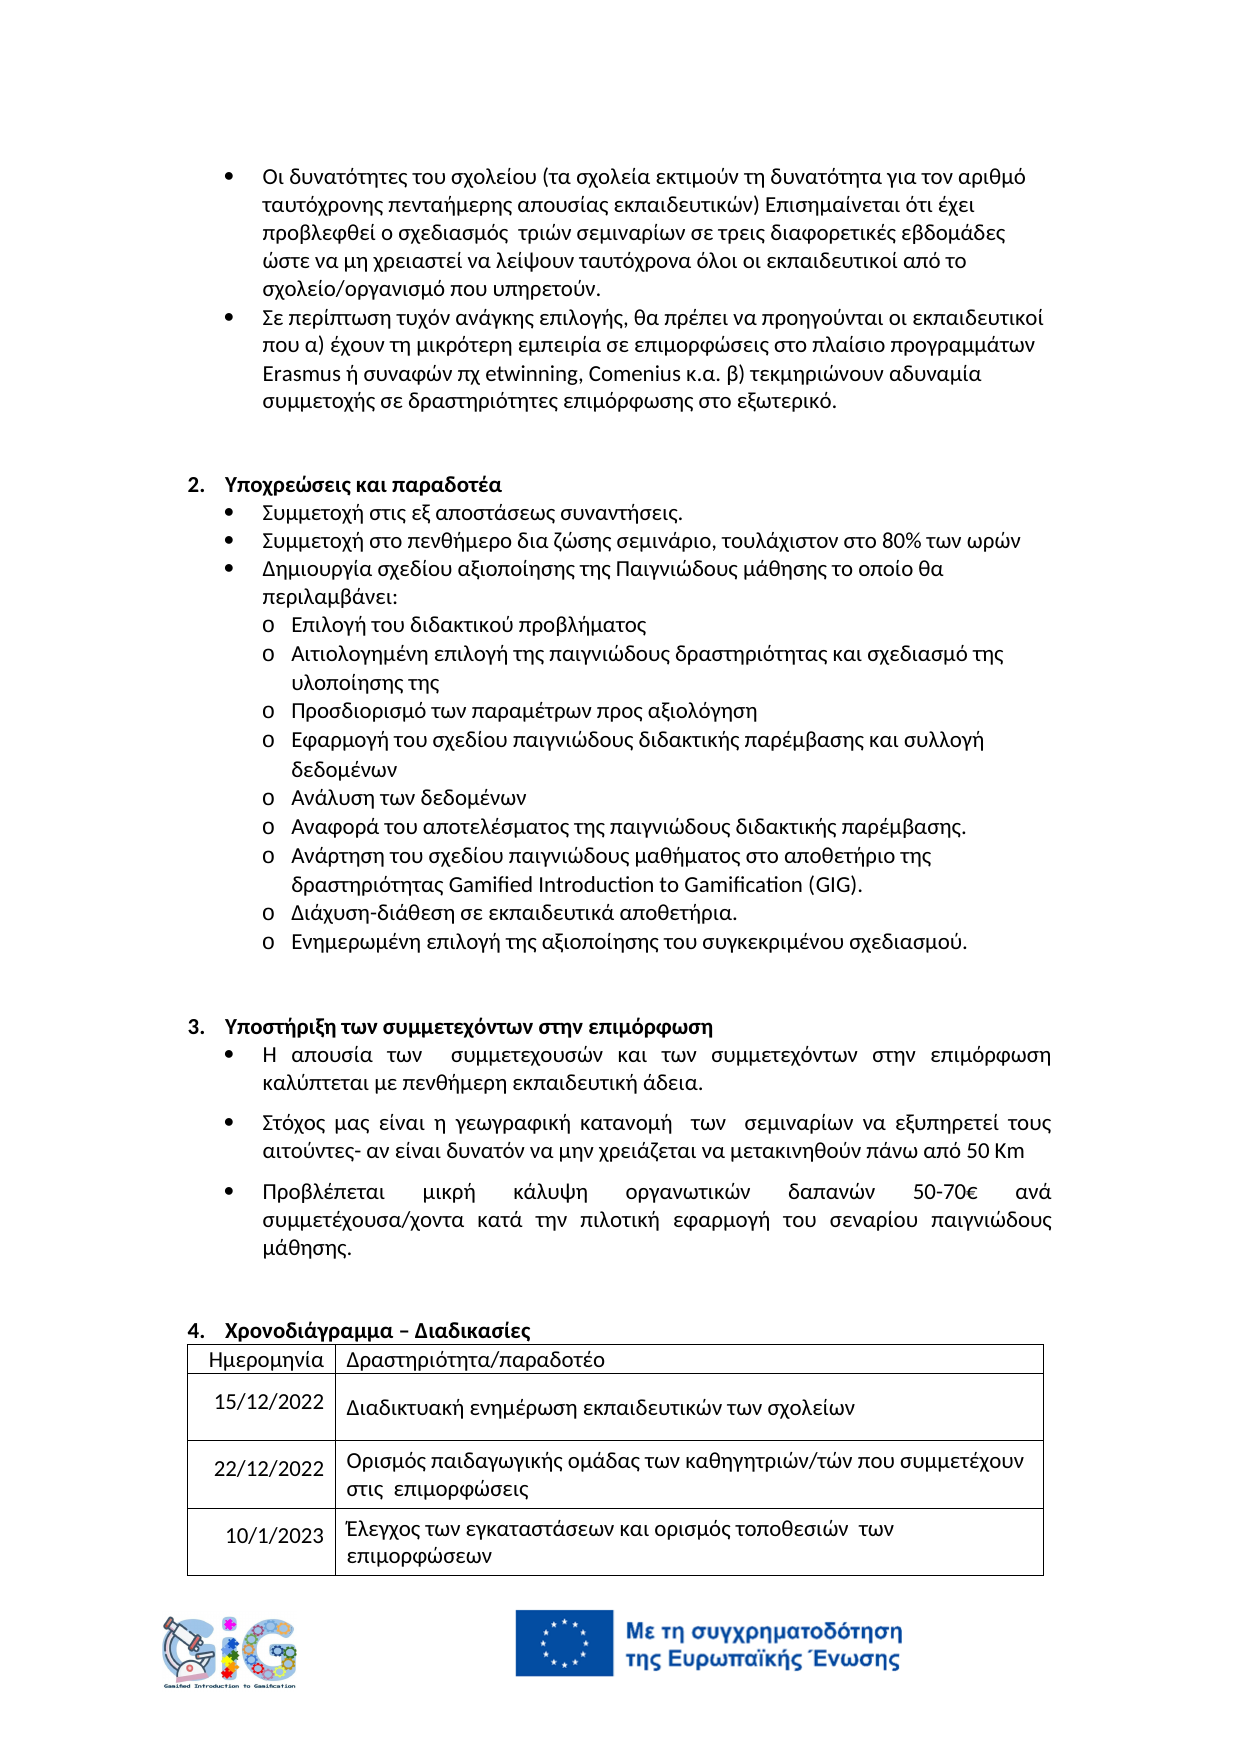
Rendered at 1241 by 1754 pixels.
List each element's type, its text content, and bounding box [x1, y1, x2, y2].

subtitle Υποστήριξη των συμμετεχόντων στην επιμόρφωση [187, 1012, 1053, 1040]
list Ενημερωμένη επιλογή της αξιοποίησης του συγκεκριμένου σχεδιασμού. [261, 927, 1053, 957]
list Οι δυνατότητες του σχολείου (τα σχολεία εκτιμούν τη δυνατότητα για τον αριθμό ταυτόχρονης πενταήμερης απουσίας εκπαιδευτικών) Επισημαίνεται ότι έχει προβλεφθεί ο σχεδιασμός τριών σεμιναρίων σε τρεις διαφορετικές εβδομάδες ώστε να μη χρειαστεί να λείψουν ταυτόχρονα όλοι οι εκπαιδευτικοί από το σχολείο/οργανισμό που υπηρετούν. [225, 162, 1053, 303]
list Διάχυση-διάθεση σε εκπαιδευτικά αποθετήρια. [261, 898, 1053, 927]
list Η απουσία των συμμετεχουσών και των συμμετεχόντων στην επιμόρφωση καλύπτεται με πενθήμερη εκπαιδευτική άδεια. [225, 1040, 1053, 1096]
list Αιτιολογημένη επιλογή της παιγνιώδους δραστηριότητας και σχεδιασμό της υλοποίησης της [261, 639, 1053, 696]
table_cell 10/1/2023 [188, 1509, 335, 1575]
table_header Ημερομηνία [188, 1345, 335, 1373]
list Εφαρμογή του σχεδίου παιγνιώδους διδακτικής παρέμβασης και συλλογή δεδομένων [261, 726, 1053, 783]
table_cell Έλεγχος των εγκαταστάσεων και ορισμός τοποθεσιών των επιμορφώσεων [336, 1509, 1043, 1575]
list Προβλέπεται μικρή κάλυψη οργανωτικών δαπανών 50-70€ ανά συμμετέχουσα/χοντα κατά την πιλοτική εφαρμογή του σεναρίου παιγνιώδους μάθησης. [225, 1177, 1053, 1261]
table_header Δραστηριότητα/παραδοτέο [336, 1345, 1043, 1373]
list Αναφορά του αποτελέσματος της παιγνιώδους διδακτικής παρέμβασης. [261, 812, 1053, 841]
table_cell Ορισμός παιδαγωγικής ομάδας των καθηγητριών/τών που συμμετέχουν στις επιμορφώσεις [336, 1441, 1043, 1508]
table_cell 22/12/2022 [188, 1441, 335, 1508]
list Στόχος μας είναι η γεωγραφική κατανομή των σεμιναρίων να εξυπηρετεί τους αιτούντες- αν είναι δυνατόν να μην χρειάζεται να μετακινηθούν πάνω από 50 Km [225, 1108, 1053, 1164]
list Δημιουργία σχεδίου αξιοποίησης της Παιγνιώδους μάθησης το οποίο θα περιλαμβάνει: [225, 554, 1053, 610]
picture [508, 1606, 921, 1681]
subtitle Υποχρεώσεις και παραδοτέα [187, 470, 1053, 498]
subtitle Χρονοδιάγραμμα – Διαδικασίες [187, 1316, 1053, 1344]
list Ανάρτηση του σχεδίου παιγνιώδους μαθήματος στο αποθετήριο της δραστηριότητας Gamified Introduction to Gamification (GIG). [261, 841, 1053, 898]
list Συμμετοχή στις εξ αποστάσεως συναντήσεις. [225, 498, 1053, 526]
list Ανάλυση των δεδομένων [261, 783, 1053, 812]
list Συμμετοχή στο πενθήμερο δια ζώσης σεμινάριο, τουλάχιστον στο 80% των ωρών [225, 526, 1053, 554]
table_cell Διαδικτυακή ενημέρωση εκπαιδευτικών των σχολείων [336, 1374, 1043, 1440]
table_cell 15/12/2022 [188, 1374, 335, 1440]
list Επιλογή του διδακτικού προβλήματος [261, 610, 1053, 639]
list Προσδιορισμό των παραμέτρων προς αξιολόγηση [261, 696, 1053, 726]
list Σε περίπτωση τυχόν ανάγκης επιλογής, θα πρέπει να προηγούνται οι εκπαιδευτικοί που α) έχουν τη μικρότερη εμπειρία σε επιμορφώσεις στο πλαίσιο προγραμμάτων Erasmus ή συναφών πχ etwinning, Comenius κ.α. β) τεκμηριώνουν αδυναμία συμμετοχής σε δραστηριότητες επιμόρφωσης στο εξωτερικό. [225, 303, 1053, 415]
